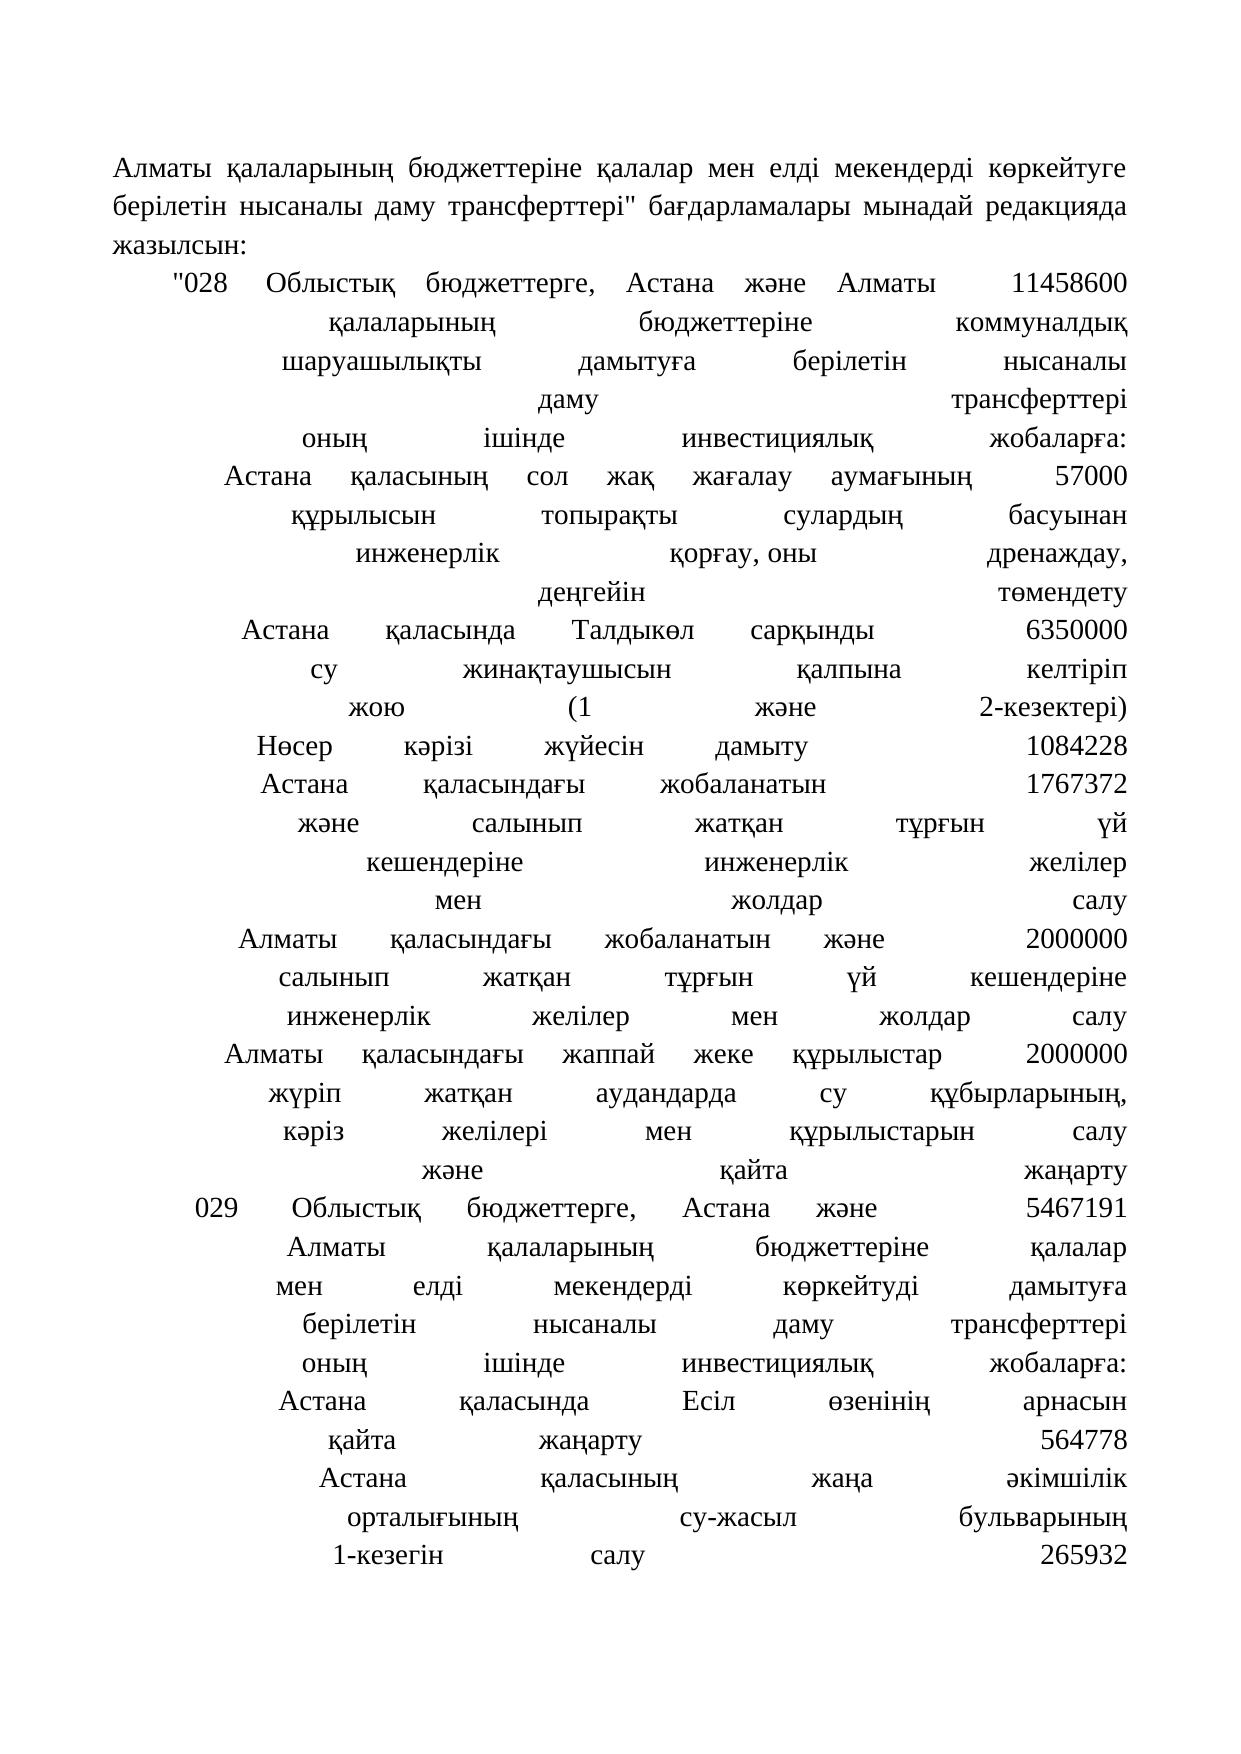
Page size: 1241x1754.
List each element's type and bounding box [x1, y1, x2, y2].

text [112, 150, 1128, 261]
text [112, 266, 1128, 1571]
